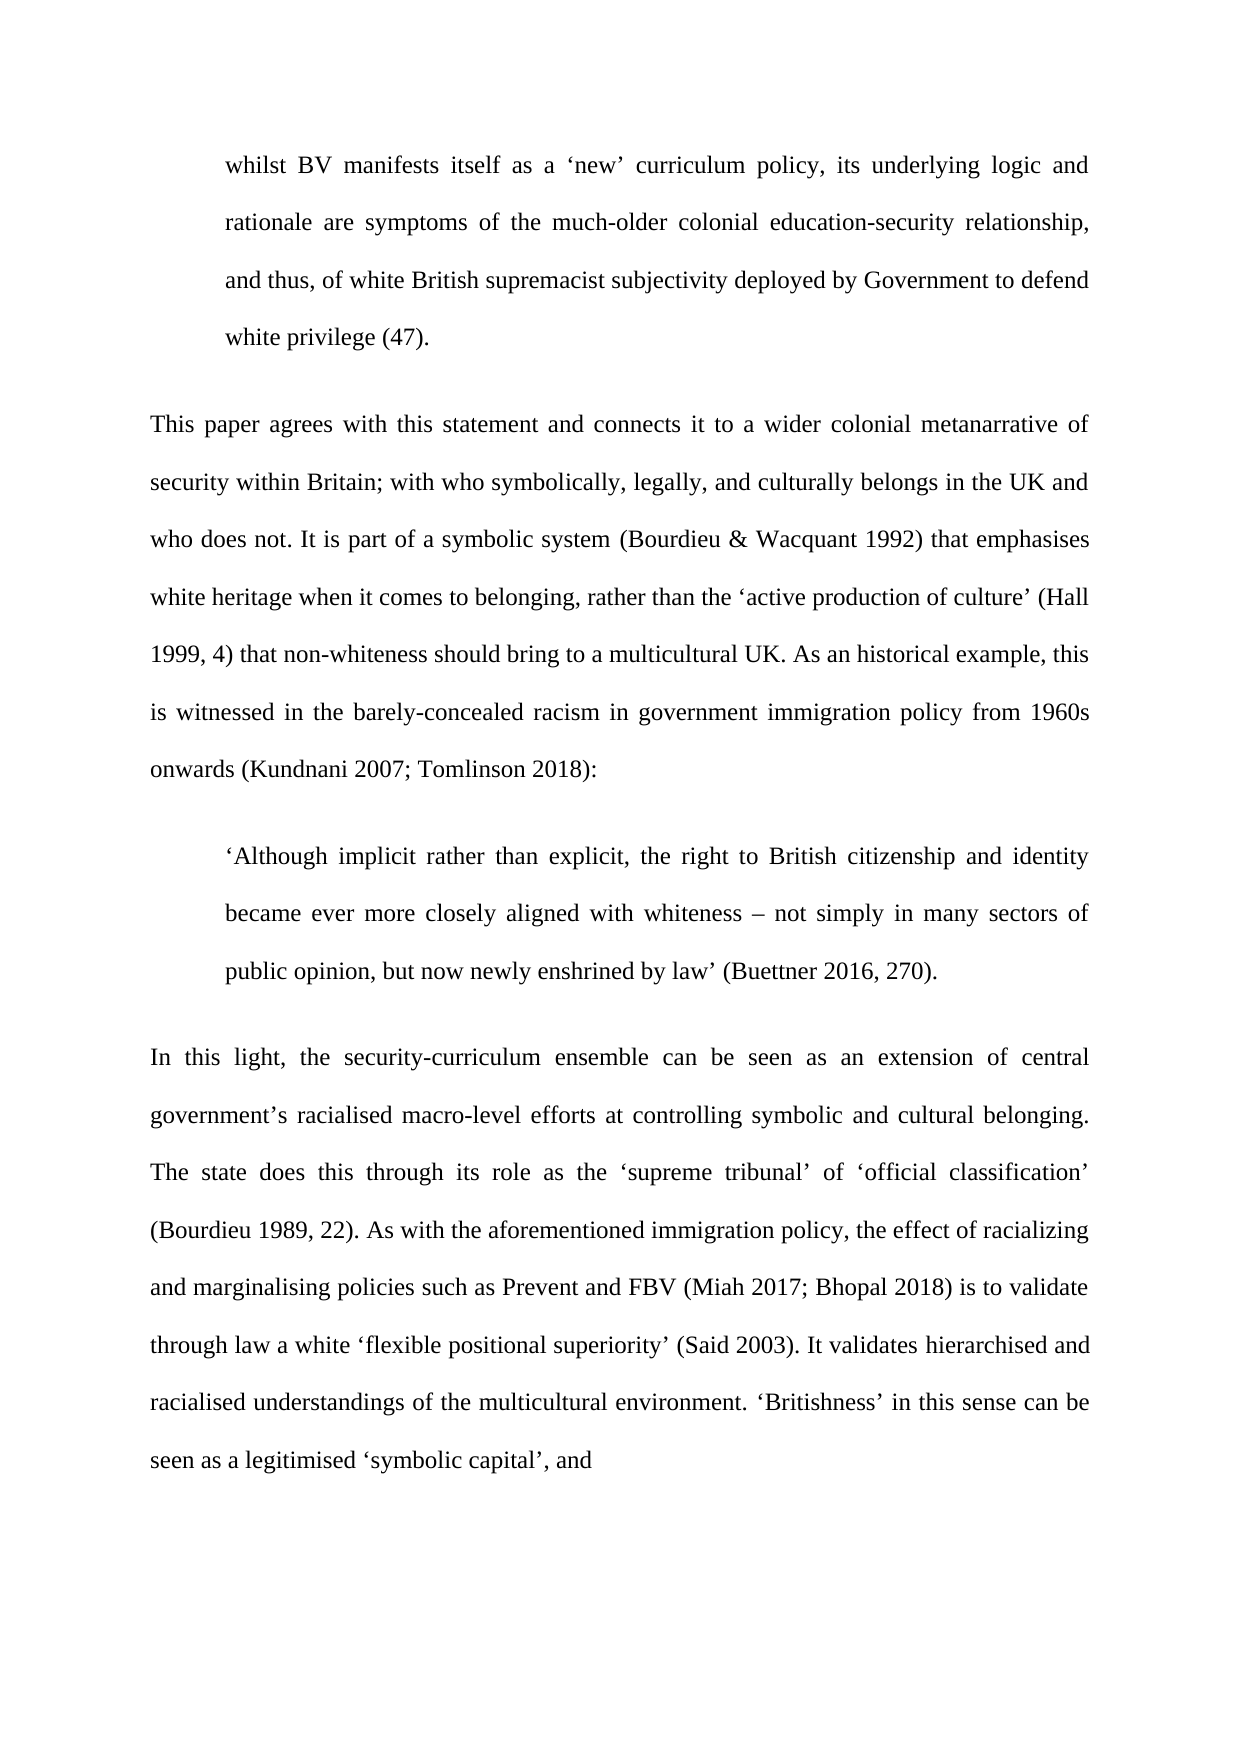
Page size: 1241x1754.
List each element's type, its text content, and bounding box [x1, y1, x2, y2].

text This paper agrees with this statement and connects it to a wider colonial metanarrative of security within Britain; with who symbolically, legally, and culturally belongs in the UK and who does not. It is part of a symbolic system (Bourdieu & Wacquant 1992) that emphasises white heritage when it comes to belonging, rather than the ‘active production of culture’ (Hall 1999, 4) that non-whiteness should bring to a multicultural UK. As an historical example, this is witnessed in the barely-concealed racism in government immigration policy from 1960s onwards (Kundnani 2007; Tomlinson 2018): [150, 409, 1090, 783]
text ‘Although implicit rather than explicit, the right to British citizenship and identity became ever more closely aligned with whiteness – not simply in many sectors of public opinion, but now newly enshrined by law’ (Buettner 2016, 270). [225, 841, 1090, 984]
text whilst BV manifests itself as a ‘new’ curriculum policy, its underlying logic and rationale are symptoms of the much-older colonial education-security relationship, and thus, of white British supremacist subjectivity deployed by Government to defend white privilege (47). [225, 150, 1090, 351]
text In this light, the security-curriculum ensemble can be seen as an extension of central government’s racialised macro-level efforts at controlling symbolic and cultural belonging. The state does this through its role as the ‘supreme tribunal’ of ‘official classification’ (Bourdieu 1989, 22). As with the aforementioned immigration policy, the effect of racializing and marginalising policies such as Prevent and FBV (Miah 2017; Bhopal 2018) is to validate through law a white ‘flexible positional superiority’ (Said 2003). It validates hierarchised and racialised understandings of the multicultural environment. ‘Britishness’ in this sense can be seen as a legitimised ‘symbolic capital’, and [150, 1042, 1090, 1474]
